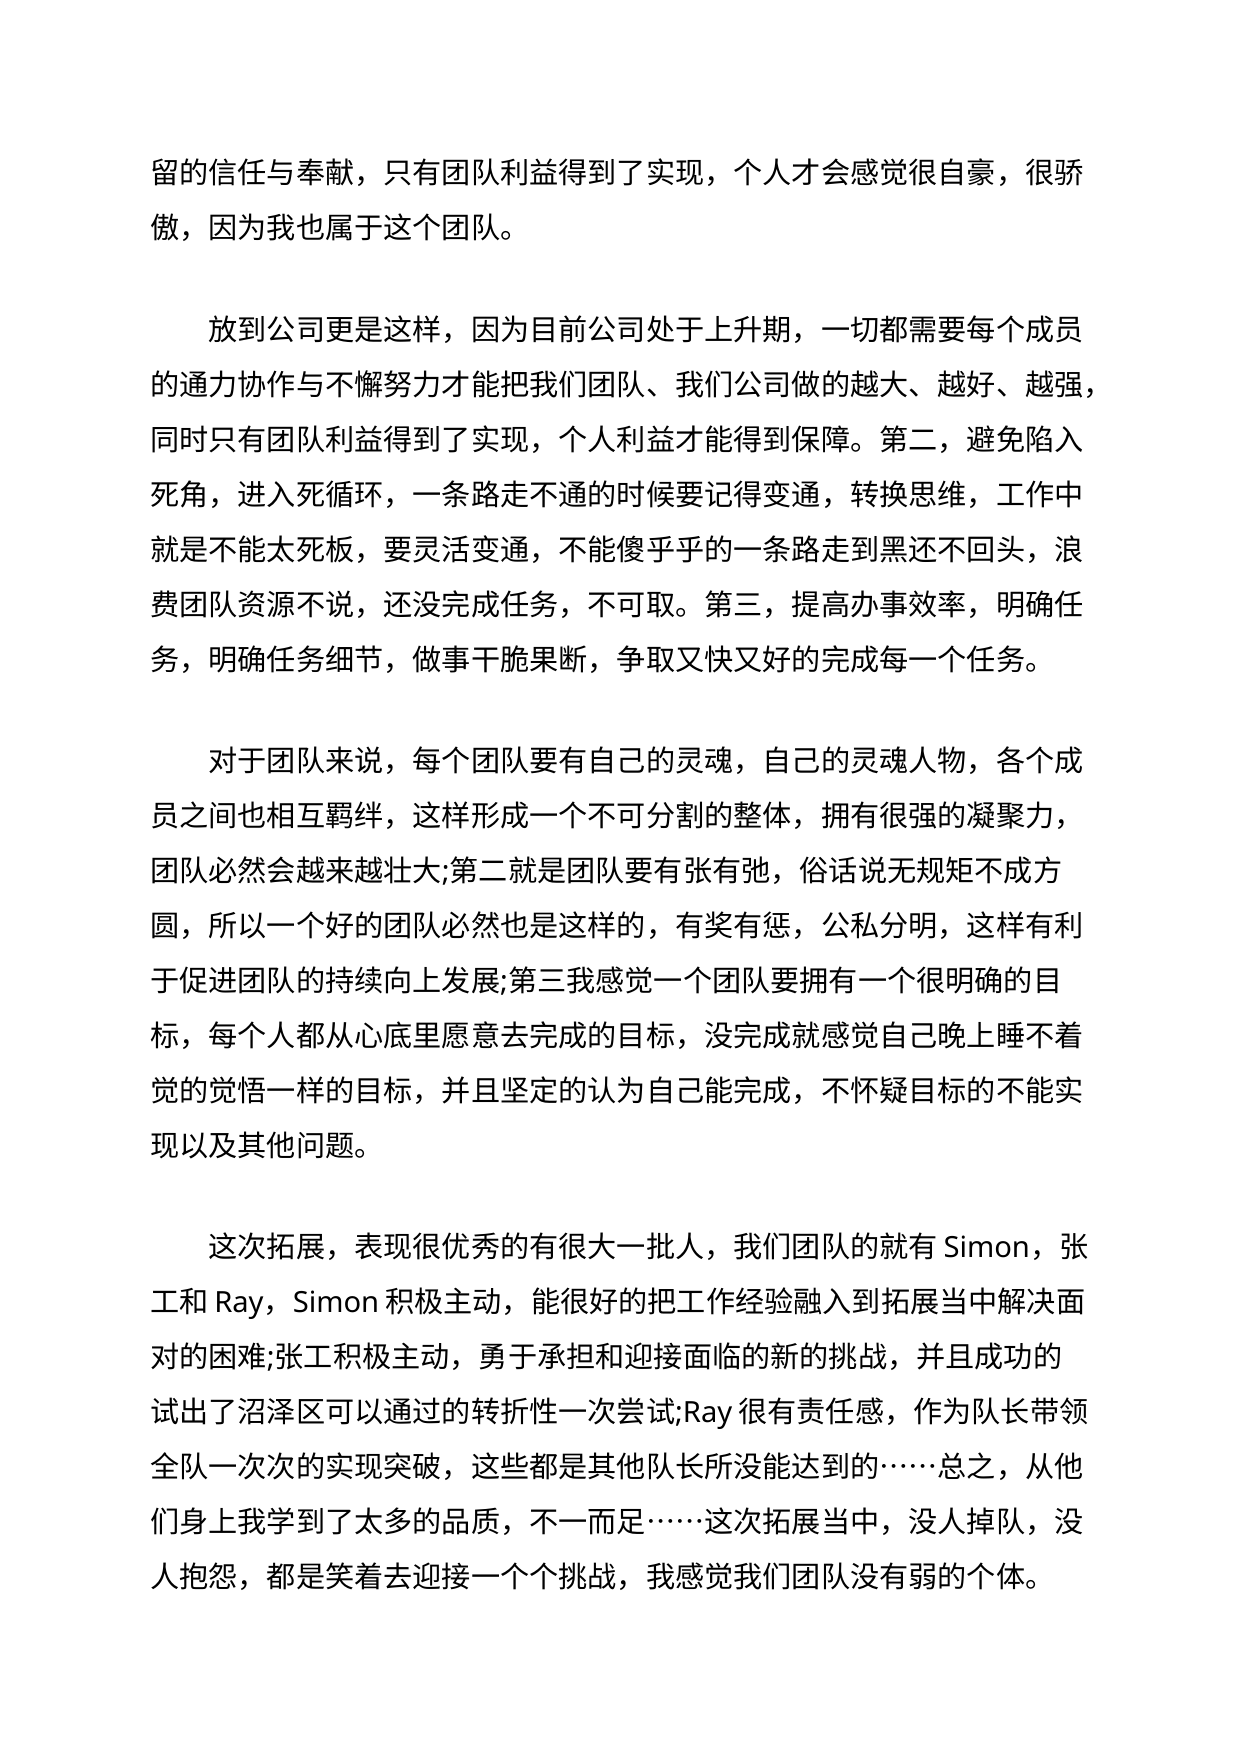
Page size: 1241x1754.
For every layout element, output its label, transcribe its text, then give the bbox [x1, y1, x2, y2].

text 这次拓展，表现很优秀的有很大一批人，我们团队的就有Simon，张工和Ray，Simon积极主动，能很好的把工作经验融入到拓展当中解决面对的困难;张工积极主动，勇于承担和迎接面临的新的挑战，并且成功的试出了沼泽区可以通过的转折性一次尝试;Ray很有责任感，作为队长带领全队一次次的实现突破，这些都是其他队长所没能达到的……总之，从他们身上我学到了太多的品质，不一而足……这次拓展当中，没人掉队，没人抱怨，都是笑着去迎接一个个挑战，我感觉我们团队没有弱的个体。 [150, 1224, 1090, 1596]
text 放到公司更是这样，因为目前公司处于上升期，一切都需要每个成员的通力协作与不懈努力才能把我们团队、我们公司做的越大、越好、越强，同时只有团队利益得到了实现，个人利益才能得到保障。第二，避免陷入死角，进入死循环，一条路走不通的时候要记得变通，转换思维，工作中就是不能太死板，要灵活变通，不能傻乎乎的一条路走到黑还不回头，浪费团队资源不说，还没完成任务，不可取。第三，提高办事效率，明确任务，明确任务细节，做事干脆果断，争取又快又好的完成每一个任务。 [150, 307, 1090, 678]
text 对于团队来说，每个团队要有自己的灵魂，自己的灵魂人物，各个成员之间也相互羁绊，这样形成一个不可分割的整体，拥有很强的凝聚力，团队必然会越来越壮大;第二就是团队要有张有弛，俗话说无规矩不成方圆，所以一个好的团队必然也是这样的，有奖有惩，公私分明，这样有利于促进团队的持续向上发展;第三我感觉一个团队要拥有一个很明确的目标，每个人都从心底里愿意去完成的目标，没完成就感觉自己晚上睡不着觉的觉悟一样的目标，并且坚定的认为自己能完成，不怀疑目标的不能实现以及其他问题。 [150, 738, 1090, 1164]
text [150, 150, 1090, 247]
